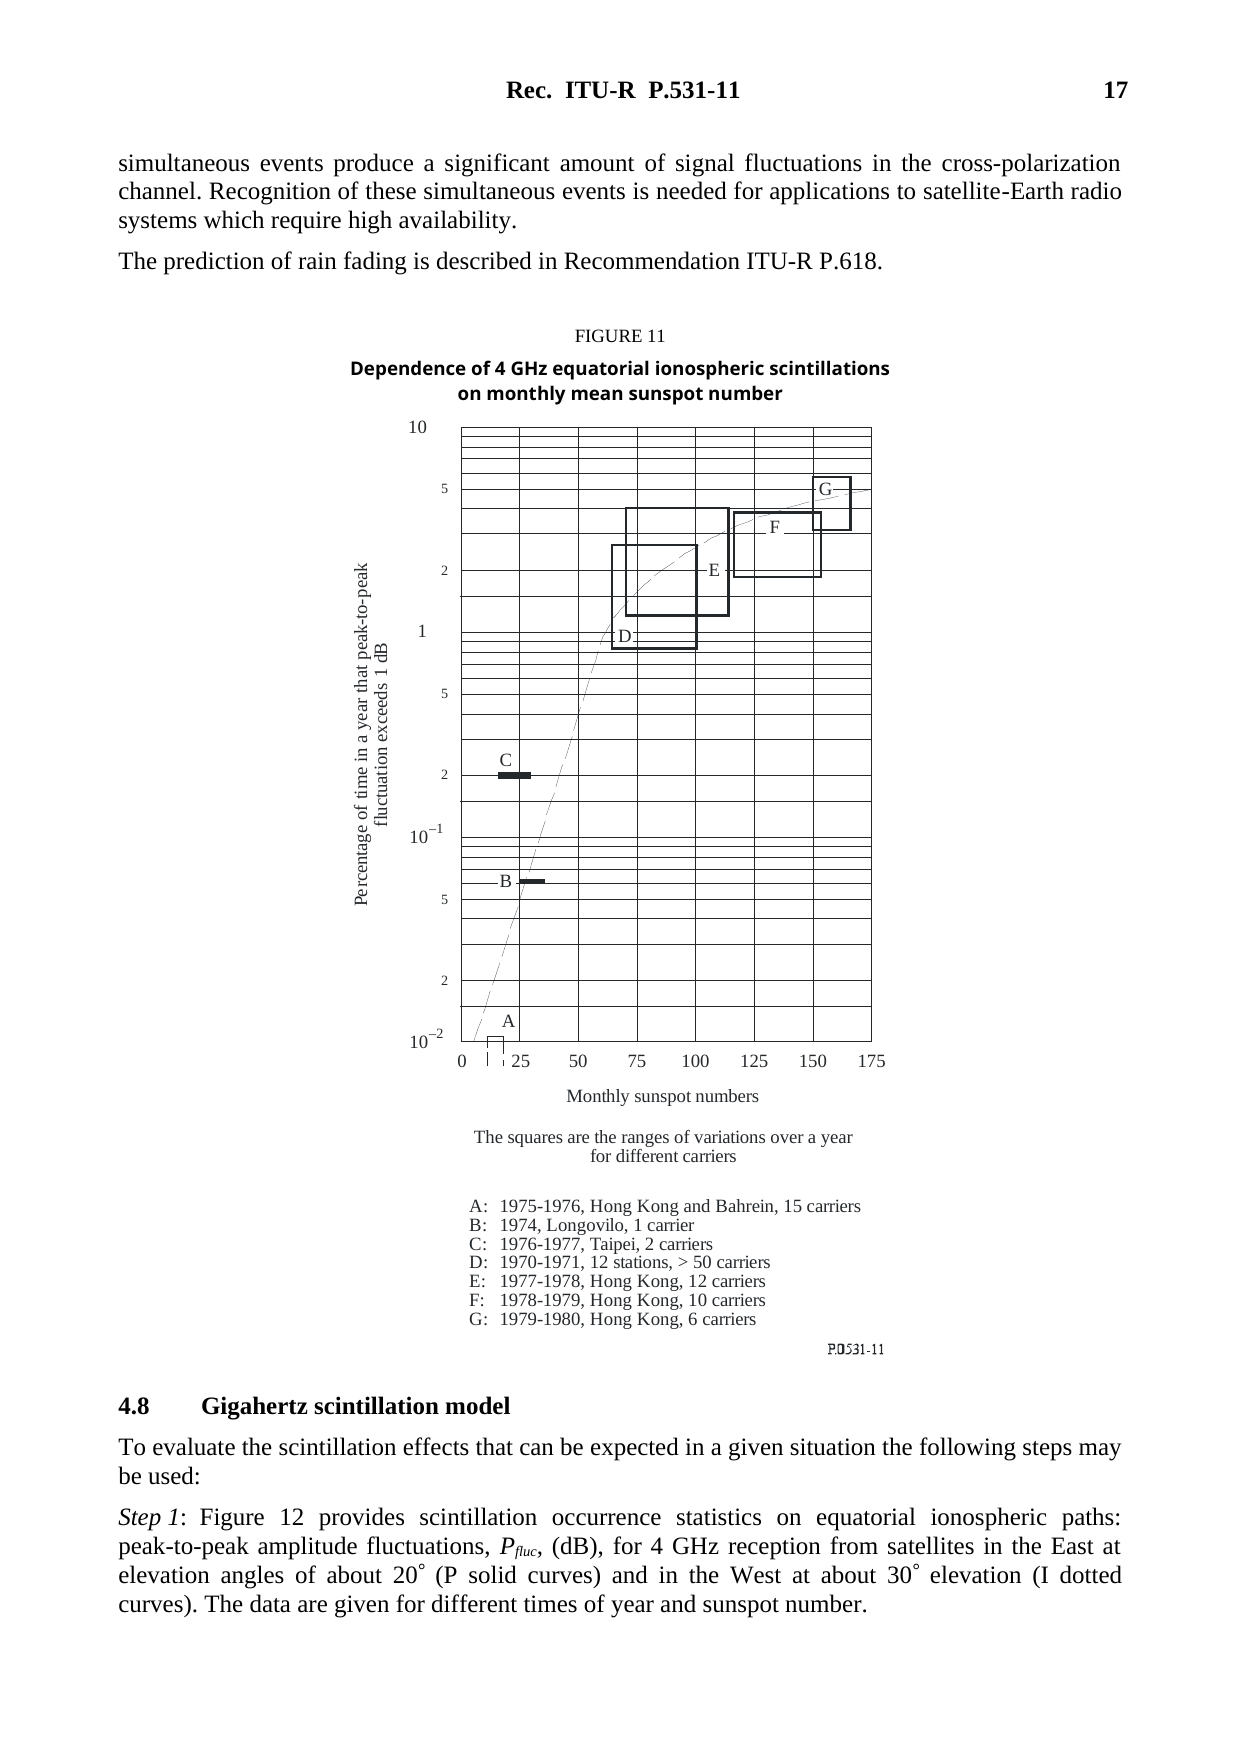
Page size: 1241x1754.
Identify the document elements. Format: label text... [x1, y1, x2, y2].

text FIGURE 11 [118, 325, 1122, 347]
subtitle 4.8 Gigahertz scintillation model [118, 1391, 1122, 1420]
title Dependence of 4 GHz equatorial ionospheric scintillations on monthly mean sunspot number [118, 355, 1122, 406]
text To evaluate the scintillation effects that can be expected in a given situation the following steps may be used: [118, 1432, 1122, 1490]
text Step 1: Figure 12 provides scintillation occurrence statistics on equatorial ionospheric paths: peak-to-peak amplitude fluctuations, Pfluc, (dB), for 4 GHz reception from satellites in the East at elevation angles of about 20 (P solid curves) and in the West at about 30 elevation (I dotted curves). The data are given for different times of year and sunspot number. [118, 1502, 1122, 1617]
text The prediction of rain fading is described in Recommendation ITU-R P.618. [118, 246, 1122, 275]
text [118, 148, 1122, 234]
